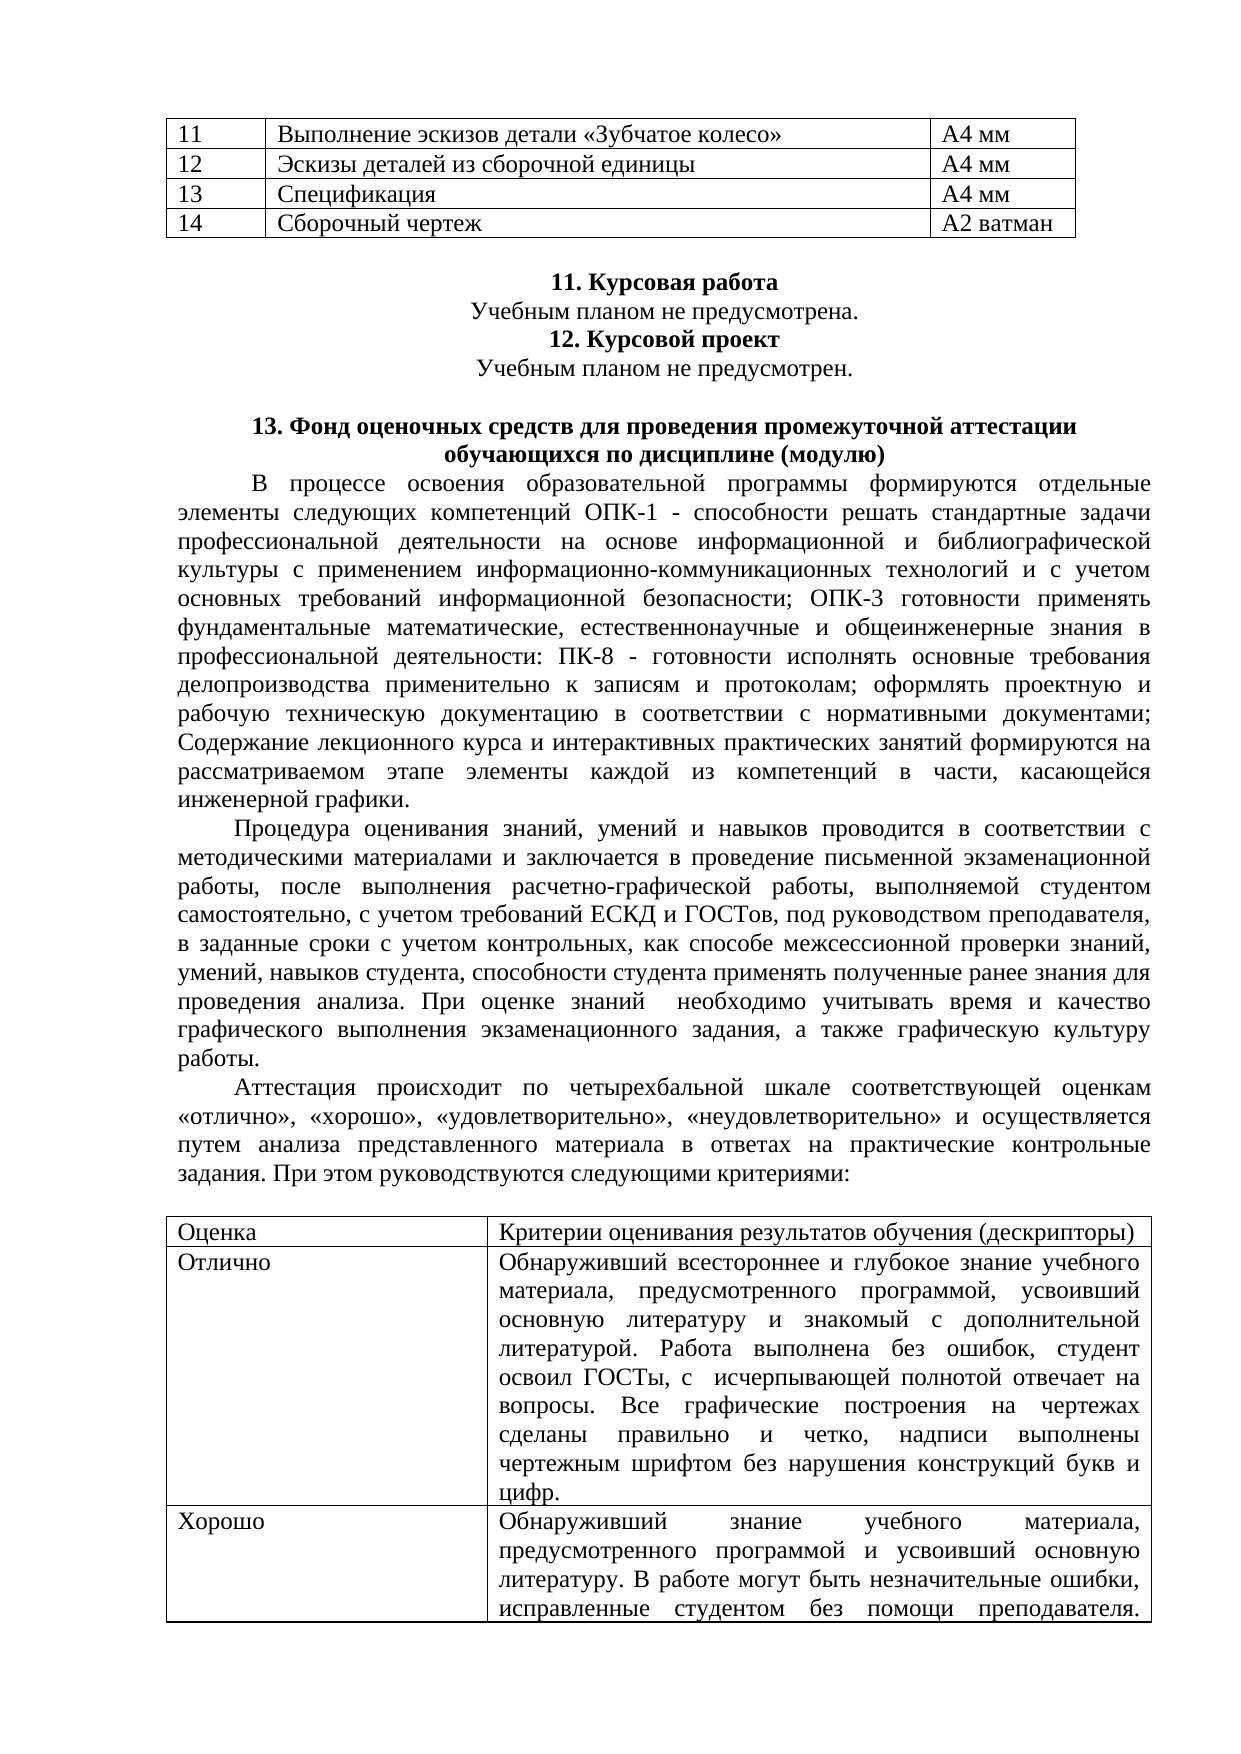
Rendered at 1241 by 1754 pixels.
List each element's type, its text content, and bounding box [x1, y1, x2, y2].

table_cell А2 ватман [931, 209, 1075, 237]
table_cell А4 мм [931, 119, 1075, 148]
table_cell 11 [167, 119, 265, 148]
list 12. Курсовой проект [177, 324, 1152, 353]
table_cell 14 [167, 209, 265, 237]
table_cell Выполнение эскизов детали «Зубчатое колесо» [266, 119, 930, 148]
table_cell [488, 1506, 1151, 1621]
table_cell Отлично [167, 1247, 487, 1505]
table_cell 12 [167, 149, 265, 178]
table_cell Хорошо [167, 1506, 487, 1621]
text Процедура оценивания знаний, умений и навыков проводится в соответствии с методическими материалами и заключается в проведение письменной экзаменационной работы, после выполнения расчетно-графической работы, выполняемой студентом самостоятельно, с учетом требований ЕСКД и ГОСТов, под руководством преподавателя, в заданные сроки с учетом контрольных, как способе межсессионной проверки знаний, умений, навыков студента, способности студента применять полученные ранее знания для проведения анализа. При оценке знаний необходимо учитывать время и качество графического выполнения экзаменационного задания, а также графическую культуру работы. [177, 813, 1152, 1072]
table_cell Спецификация [266, 179, 930, 207]
list Учебным планом не предусмотрен. [177, 353, 1152, 382]
table_cell Сборочный чертеж [266, 209, 930, 237]
table_header Оценка [167, 1217, 487, 1246]
list Учебным планом не предусмотрена. [177, 296, 1152, 324]
table_cell Эскизы деталей из сборочной единицы [266, 149, 930, 178]
table_cell А4 мм [931, 179, 1075, 207]
table_header Критерии оценивания результатов обучения (дескрипторы) [488, 1217, 1151, 1246]
text 13. Фонд оценочных средств для проведения промежуточной аттестации обучающихся по дисциплине (модулю) [177, 411, 1152, 468]
list 11. Курсовая работа [177, 267, 1152, 296]
table_cell А4 мм [931, 149, 1075, 178]
table_cell 13 [167, 179, 265, 207]
text В процессе освоения образовательной программы формируются отдельные элементы следующих компетенций ОПК-1 - способности решать стандартные задачи профессиональной деятельности на основе информационной и библиографической культуры с применением информационно-коммуникационных технологий и с учетом основных требований информационной безопасности; ОПК-3 готовности применять фундаментальные математические, естественнонаучные и общеинженерные знания в профессиональной деятельности: ПК-8 - готовности исполнять основные требования делопроизводства применительно к записям и протоколам; оформлять проектную и рабочую техническую документацию в соответствии с нормативными документами; Содержание лекционного курса и интерактивных практических занятий формируются на рассматриваемом этапе элементы каждой из компетенций в части, касающейся инженерной графики. [177, 468, 1152, 813]
table_cell Обнаруживший всестороннее и глубокое знание учебного материала, предусмотренного программой, усвоивший основную литературу и знакомый с дополнительной литературой. Работа выполнена без ошибок, студент освоил ГОСТы, с исчерпывающей полнотой отвечает на вопросы. Все графические построения на чертежах сделаны правильно и четко, надписи выполнены чертежным шрифтом без нарушения конструкций букв и цифр. [488, 1247, 1151, 1505]
text Аттестация происходит по четырехбальной шкале соответствующей оценкам «отлично», «хорошо», «удовлетворительно», «неудовлетворительно» и осуществляется путем анализа представленного материала в ответах на практические контрольные задания. При этом руководствуются следующими критериями: [177, 1072, 1152, 1187]
